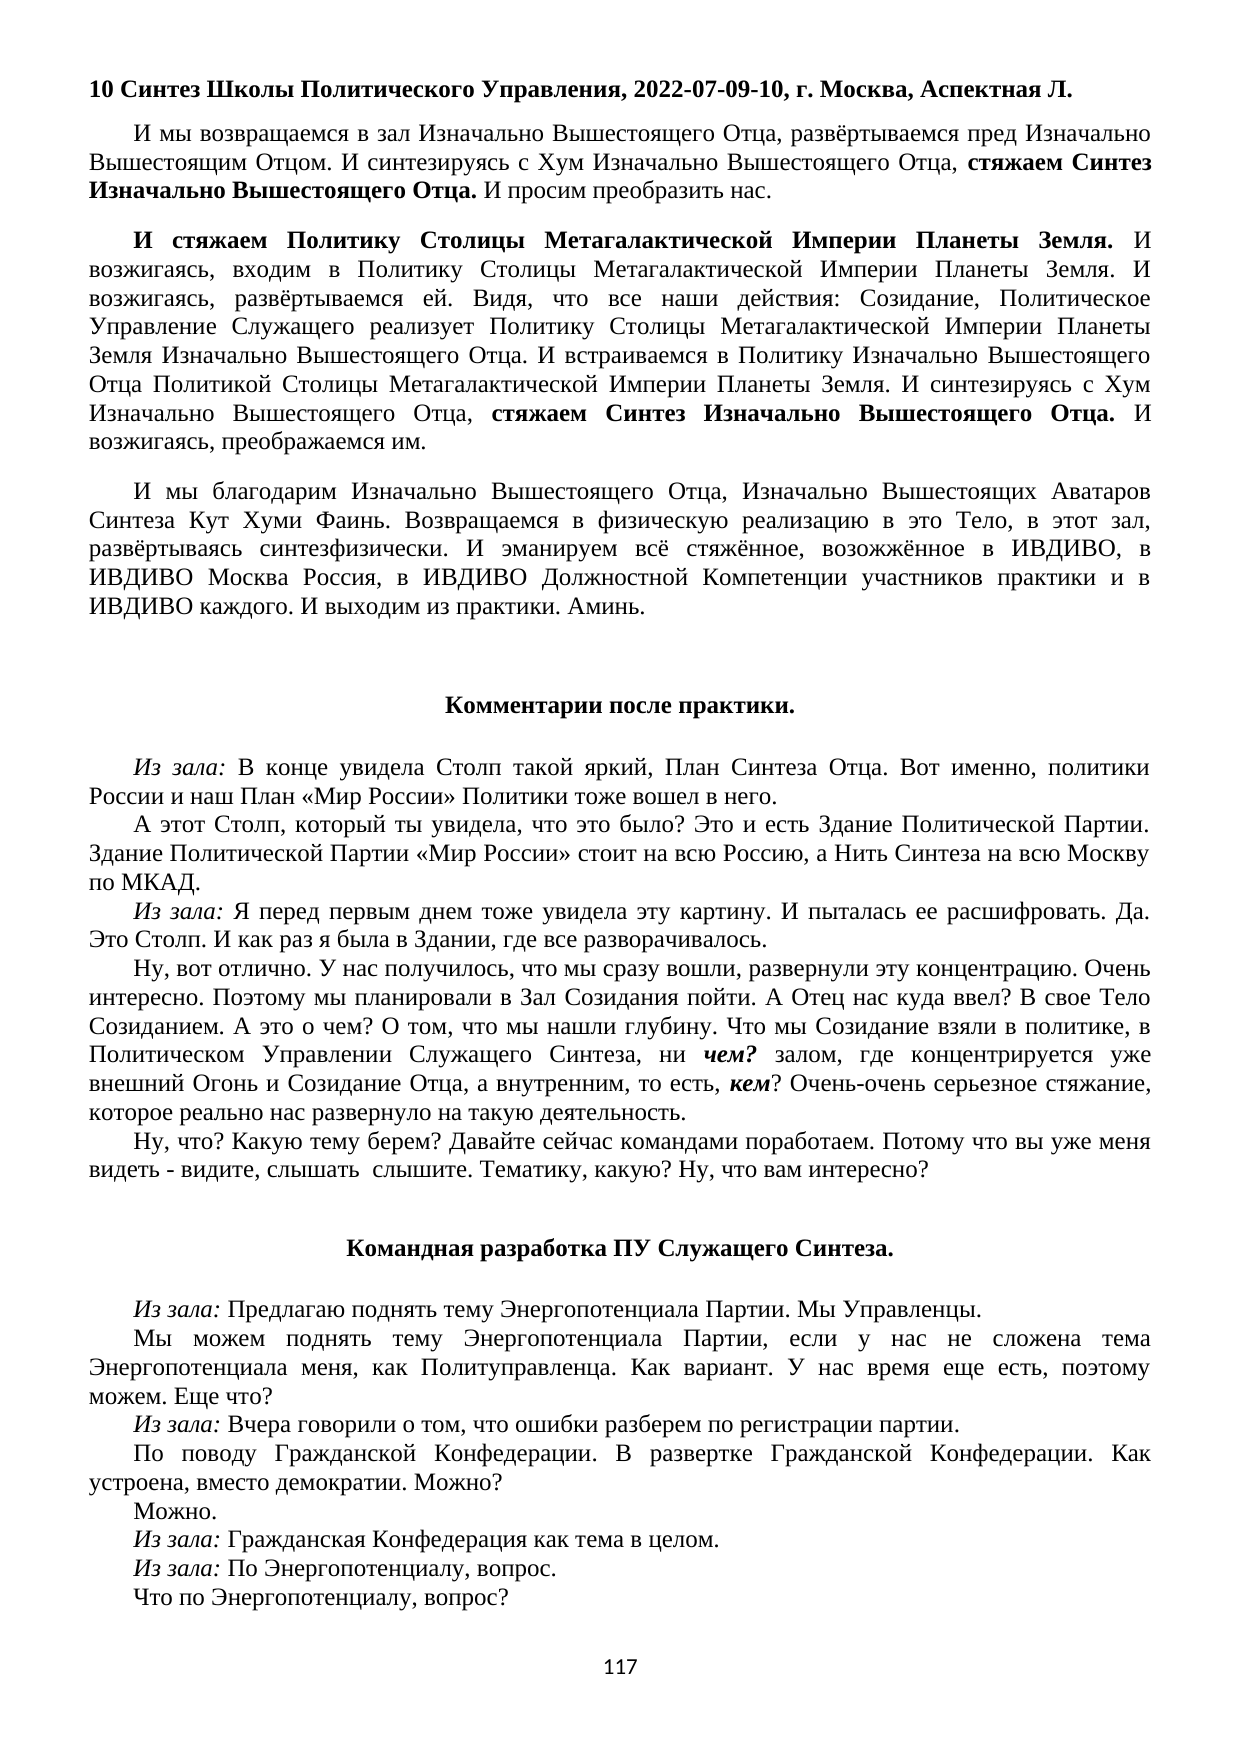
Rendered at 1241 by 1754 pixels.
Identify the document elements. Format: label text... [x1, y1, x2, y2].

text Из зала: В конце увидела Столп такой яркий, План Синтеза Отца. Вот именно, политики России и наш План «Мир России» Политики тоже вошел в него. [89, 752, 1152, 809]
text Из зала: Гражданская Конфедерация как тема в целом. [89, 1524, 1152, 1553]
subtitle Комментарии после практики. [89, 690, 1152, 719]
text Что по Энергопотенциалу, вопрос? [89, 1582, 1152, 1611]
text Ну, вот отлично. У нас получилось, что мы сразу вошли, развернули эту концентрацию. Очень интересно. Поэтому мы планировали в Зал Созидания пойти. А Отец нас куда ввел? В свое Тело Созиданием. А это о чем? О том, что мы нашли глубину. Что мы Созидание взяли в политике, в Политическом Управлении Служащего Синтеза, ни чем? залом, где концентрируется уже внешний Огонь и Созидание Отца, а внутренним, то есть, кем? Очень-очень серьезное стяжание, которое реально нас развернуло на такую деятельность. [89, 953, 1152, 1126]
subtitle Командная разработка ПУ Служащего Синтеза. [89, 1233, 1152, 1262]
text И мы возвращаемся в зал Изначально Вышестоящего Отца, развёртываемся пред Изначально Вышестоящим Отцом. И синтезируясь с Хум Изначально Вышестоящего Отца, стяжаем Синтез Изначально Вышестоящего Отца. И просим преобразить нас. [89, 118, 1152, 204]
text Из зала: Предлагаю поднять тему Энергопотенциала Партии. Мы Управленцы. [89, 1294, 1152, 1323]
text Мы можем поднять тему Энергопотенциала Партии, если у нас не сложена тема Энергопотенциала меня, как Политуправленца. Как вариант. У нас время еще есть, поэтому можем. Еще что? [89, 1323, 1152, 1409]
text И стяжаем Политику Столицы Метагалактической Империи Планеты Земля. И возжигаясь, входим в Политику Столицы Метагалактической Империи Планеты Земля. И возжигаясь, развёртываемся ей. Видя, что все наши действия: Созидание, Политическое Управление Служащего реализует Политику Столицы Метагалактической Империи Планеты Земля Изначально Вышестоящего Отца. И встраиваемся в Политику Изначально Вышестоящего Отца Политикой Столицы Метагалактической Империи Планеты Земля. И синтезируясь с Хум Изначально Вышестоящего Отца, стяжаем Синтез Изначально Вышестоящего Отца. И возжигаясь, преображаемся им. [89, 225, 1152, 455]
text Из зала: Вчера говорили о том, что ошибки разберем по регистрации партии. [89, 1409, 1152, 1438]
text Ну, что? Какую тему берем? Давайте сейчас командами поработаем. Потому что вы уже меня видеть - видите, слышать слышите. Тематику, какую? Ну, что вам интересно? [89, 1126, 1152, 1183]
text А этот Столп, который ты увидела, что это было? Это и есть Здание Политической Партии. Здание Политической Партии «Мир России» стоит на всю Россию, а Нить Синтеза на всю Москву по МКАД. [89, 809, 1152, 896]
text И мы благодарим Изначально Вышестоящего Отца, Изначально Вышестоящих Аватаров Синтеза Кут Хуми Фаинь. Возвращаемся в физическую реализацию в это Тело, в этот зал, развёртываясь синтезфизически. И эманируем всё стяжённое, возожжённое в ИВДИВО, в ИВДИВО Москва Россия, в ИВДИВО Должностной Компетенции участников практики и в ИВДИВО каждого. И выходим из практики. Аминь. [89, 476, 1152, 620]
text По поводу Гражданской Конфедерации. В развертке Гражданской Конфедерации. Как устроена, вместо демократии. Можно? [89, 1438, 1152, 1496]
text Из зала: Я перед первым днем тоже увидела эту картину. И пыталась ее расшифровать. Да. Это Столп. И как раз я была в Здании, где все разворачивалось. [89, 896, 1152, 953]
text Из зала: По Энергопотенциалу, вопрос. [89, 1553, 1152, 1582]
text Можно. [89, 1496, 1152, 1524]
